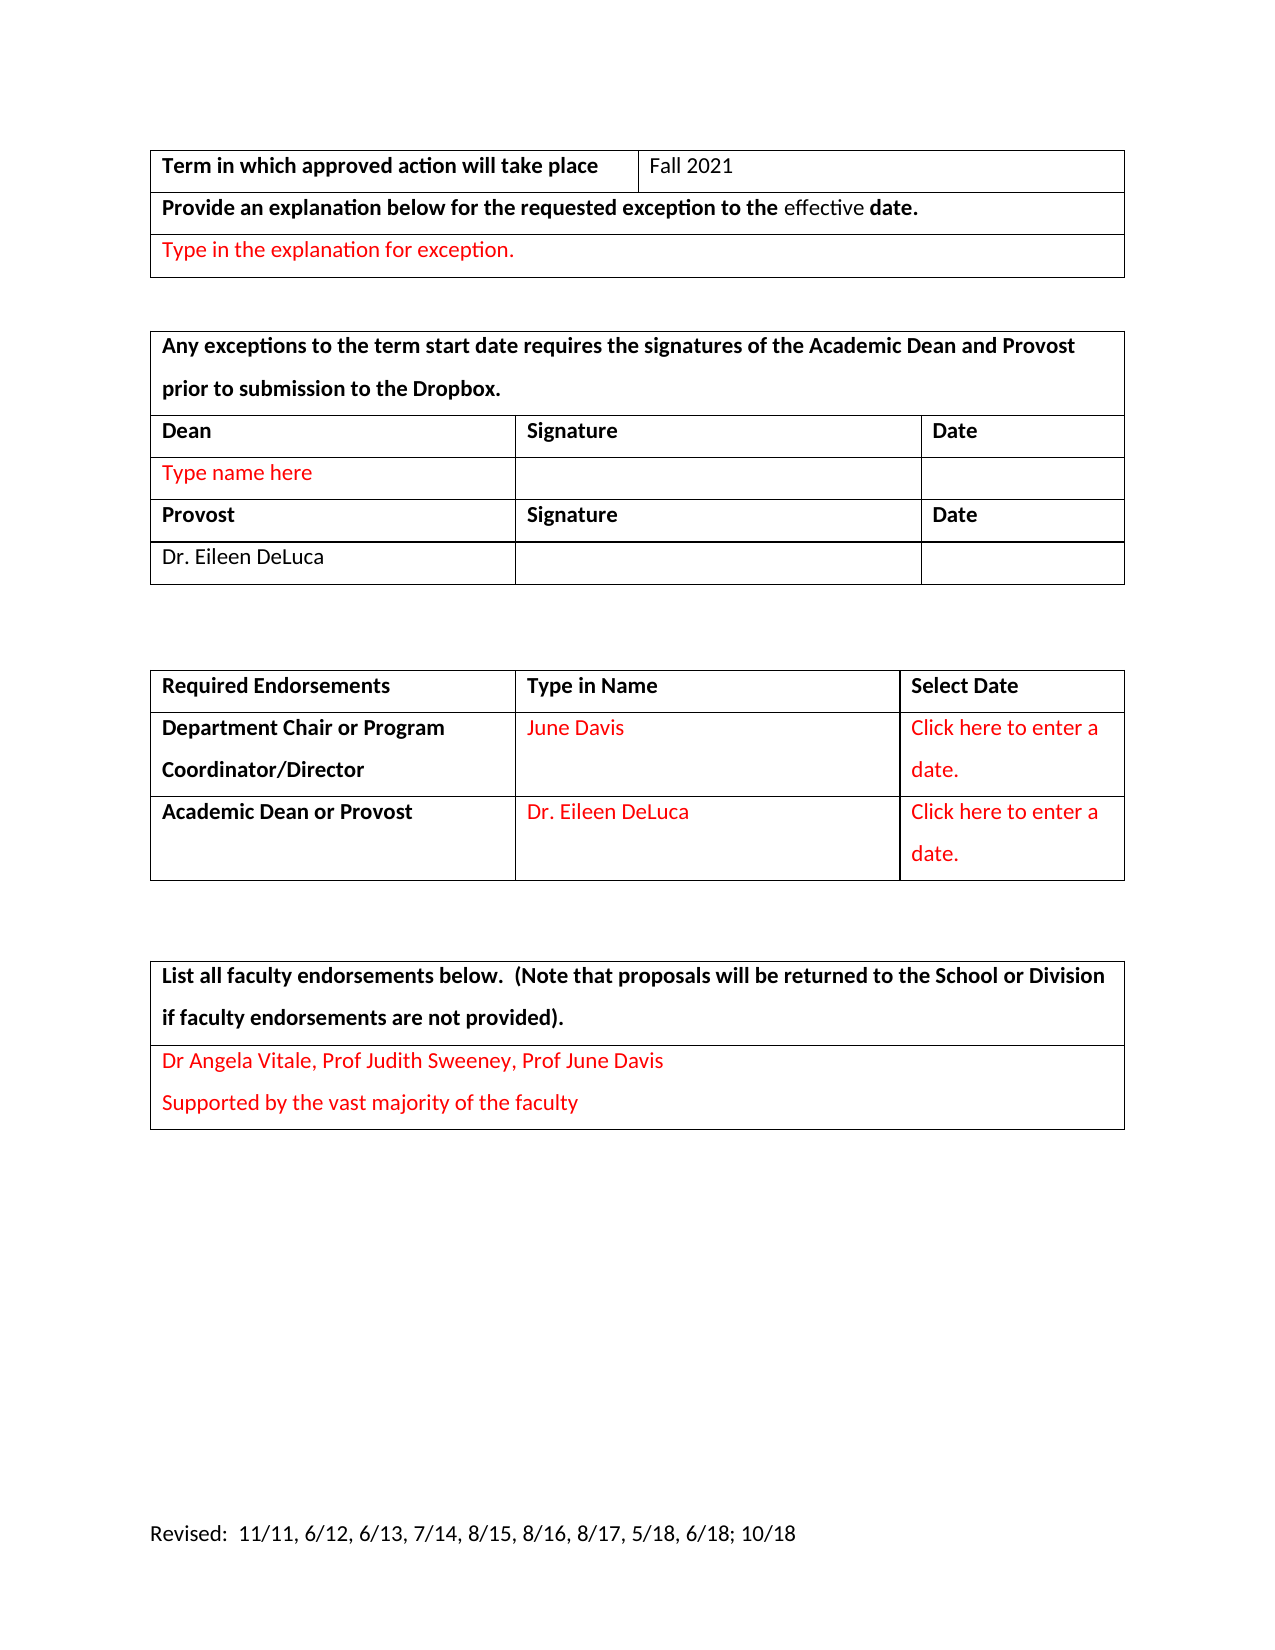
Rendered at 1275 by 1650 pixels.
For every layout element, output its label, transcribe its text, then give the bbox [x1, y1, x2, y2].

table_cell Date [922, 500, 1124, 541]
table_cell Dr. Eileen DeLuca [151, 543, 515, 583]
table_cell [516, 458, 921, 499]
table_cell Department Chair or Program Coordinator/Director [151, 713, 515, 796]
table_cell Dr. Eileen DeLuca [516, 797, 899, 880]
table_cell Dr Angela Vitale, Prof Judith Sweeney, Prof June Davis Supported by the vast majority of the faculty [151, 1046, 1124, 1129]
table_cell [922, 458, 1124, 499]
table_header Term in which approved action will take place [151, 151, 638, 192]
table_header Any exceptions to the term start date requires the signatures of the Academic Dean and Provost prior to submission to the Dropbox. [151, 332, 1124, 415]
table_cell [516, 543, 921, 583]
table_cell Signature [516, 500, 921, 541]
table_header Required Endorsements [151, 671, 515, 712]
table_cell June Davis [516, 713, 899, 796]
table_cell Type in the explanation for exception. [151, 235, 1124, 277]
table_cell Provide an explanation below for the requested exception to the effective date. [151, 193, 1124, 234]
table_cell [922, 543, 1124, 583]
table_cell Provost [151, 500, 515, 541]
table_header List all faculty endorsements below. (Note that proposals will be returned to the School or Division if faculty endorsements are not provided). [151, 962, 1124, 1045]
table_cell Dean [151, 416, 515, 457]
table_cell Signature [516, 416, 921, 457]
table_header Select Date [901, 671, 1124, 712]
table_cell Type name here [151, 458, 515, 499]
table_header Type in Name [516, 671, 899, 712]
table_cell Date [922, 416, 1124, 457]
table_cell Academic Dean or Provost [151, 797, 515, 880]
